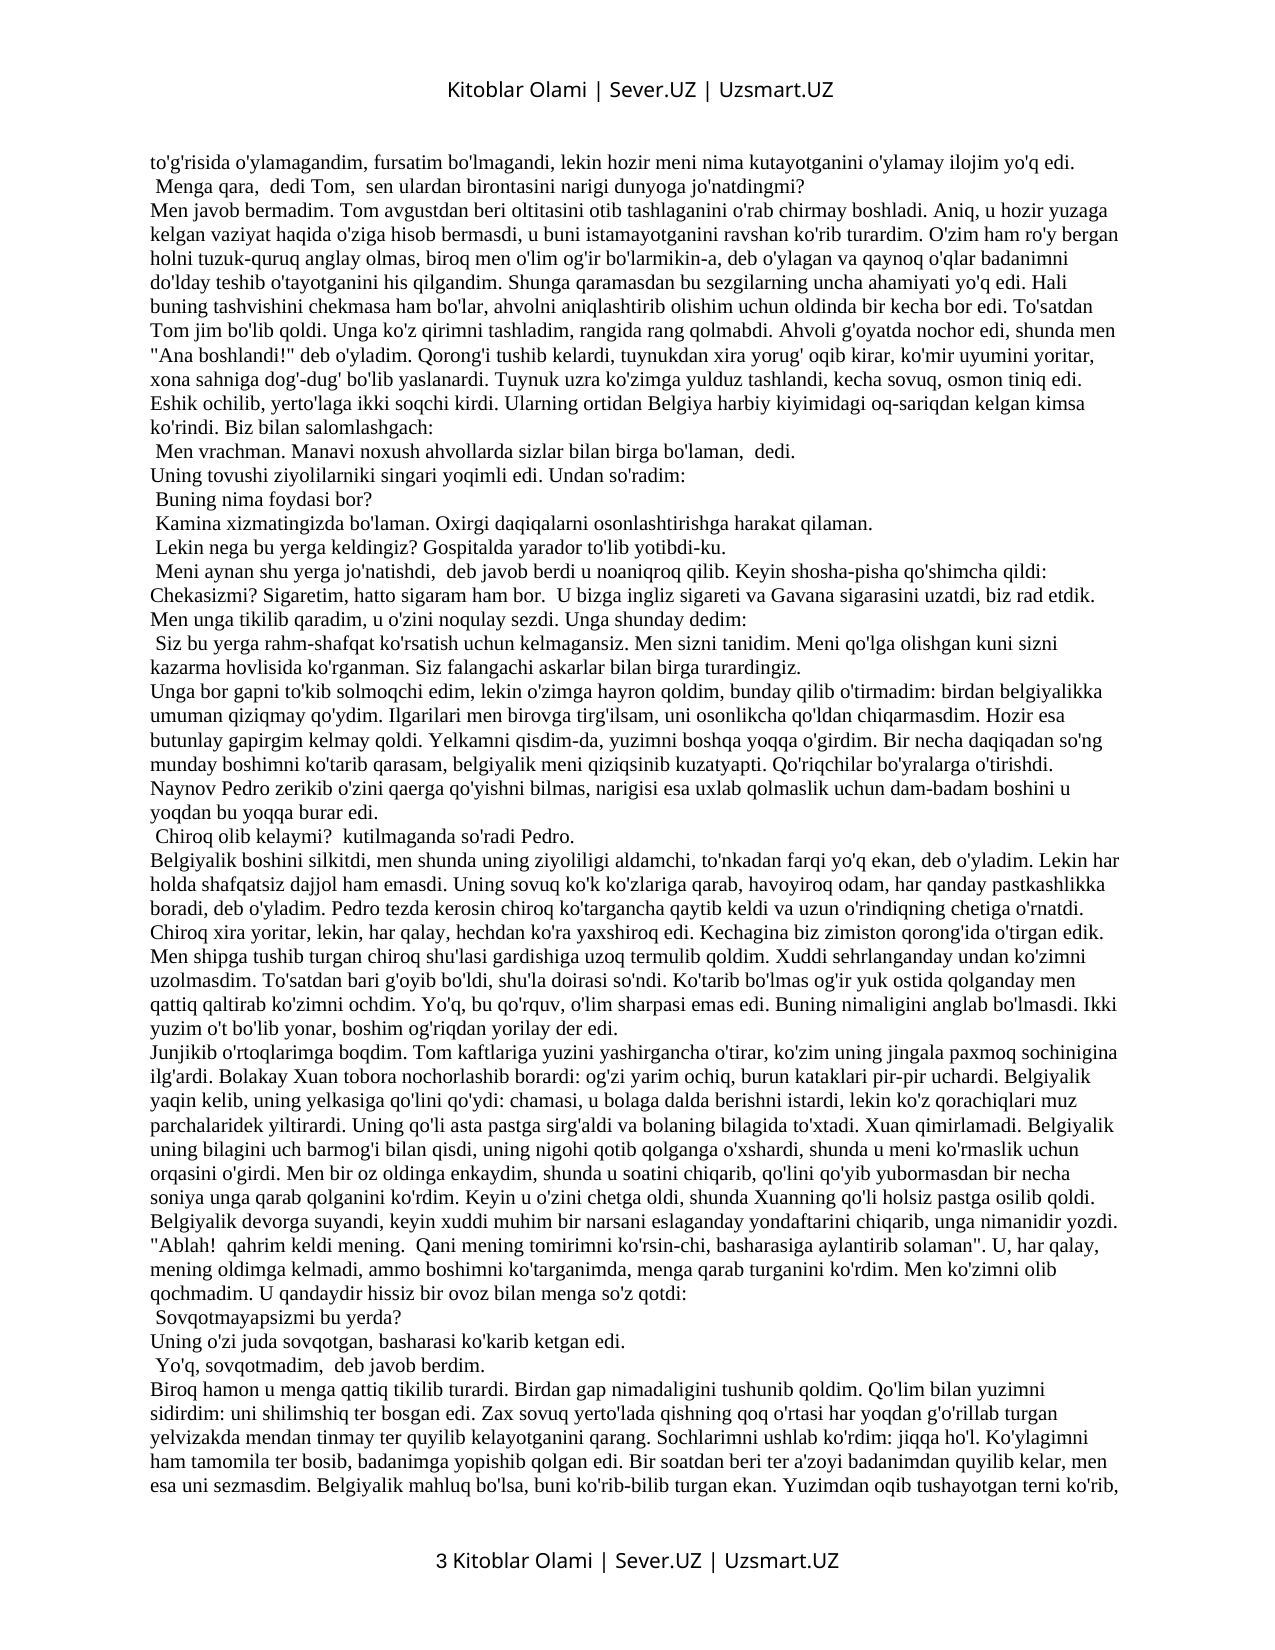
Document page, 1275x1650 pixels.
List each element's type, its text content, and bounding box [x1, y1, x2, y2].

text Eshik ochilib, yerto'laga ikki soqchi kirdi. Ularning ortidan Belgiya harbiy kiyimidagi oq-sariqdan kelgan kimsa ko'rindi. Biz bilan salomlashgach: [150, 391, 1125, 439]
text Meni aynan shu yerga jo'natishdi, deb javob berdi u noaniqroq qilib. Keyin shosha-pisha qo'shimcha qildi: Chekasizmi? Sigaretim, hatto sigaram ham bor. U bizga ingliz sigareti va Gavana sigarasini uzatdi, biz rad etdik. Men unga tikilib qaradim, u o'zini noqulay sezdi. Unga shunday dedim: [150, 559, 1125, 631]
text Yo'q, sovqotmadim, deb javob berdim. [150, 1353, 1125, 1377]
text Menga qara, dedi Tom, sen ulardan birontasini narigi dunyoga jo'natdingmi? [150, 174, 1125, 198]
text Unga bor gapni to'kib solmoqchi edim, lekin o'zimga hayron qoldim, bunday qilib o'tirmadim: birdan belgiyalikka umuman qiziqmay qo'ydim. Ilgarilari men birovga tirg'ilsam, uni osonlikcha qo'ldan chiqarmasdim. Hozir esa butunlay gapirgim kelmay qoldi. Yelkamni qisdim-da, yuzimni boshqa yoqqa o'girdim. Bir necha daqiqadan so'ng munday boshimni ko'tarib qarasam, belgiyalik meni qiziqsinib kuzatyapti. Qo'riqchilar bo'yralarga o'tirishdi. Naynov Pedro zerikib o'zini qaerga qo'yishni bilmas, narigisi esa uxlab qolmaslik uchun dam-badam boshini u yoqdan bu yoqqa burar edi. [150, 679, 1125, 824]
text Kamina xizmatingizda bo'laman. Oxirgi daqiqalarni osonlashtirishga harakat qilaman. [150, 511, 1125, 535]
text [150, 1377, 1125, 1497]
text Men javob bermadim. Tom avgustdan beri oltitasini otib tashlaganini o'rab chirmay boshladi. Aniq, u hozir yuzaga kelgan vaziyat haqida o'ziga hisob bermasdi, u buni istamayotganini ravshan ko'rib turardim. O'zim ham ro'y bergan holni tuzuk-quruq anglay olmas, biroq men o'lim og'ir bo'larmikin-a, deb o'ylagan va qaynoq o'qlar badanimni do'lday teshib o'tayotganini his qilgandim. Shunga qaramasdan bu sezgilarning uncha ahamiyati yo'q edi. Hali buning tashvishini chekmasa ham bo'lar, ahvolni aniqlashtirib olishim uchun oldinda bir kecha bor edi. To'satdan Tom jim bo'lib qoldi. Unga ko'z qirimni tashladim, rangida rang qolmabdi. Ahvoli g'oyatda nochor edi, shunda men "Ana boshlandi!" deb o'yladim. Qorong'i tushib kelardi, tuynukdan xira yorug' oqib kirar, ko'mir uyumini yoritar, xona sahniga dog'-dug' bo'lib yaslanardi. Tuynuk uzra ko'zimga yulduz tashlandi, kecha sovuq, osmon tiniq edi. [150, 198, 1125, 391]
text Uning tovushi ziyolilarniki singari yoqimli edi. Undan so'radim: [150, 463, 1125, 487]
text Lekin nega bu yerga keldingiz? Gospitalda yarador to'lib yotibdi-ku. [150, 535, 1125, 559]
text Buning nima foydasi bor? [150, 487, 1125, 511]
text Sovqotmayapsizmi bu yerda? [150, 1305, 1125, 1329]
text Belgiyalik boshini silkitdi, men shunda uning ziyoliligi aldamchi, to'nkadan farqi yo'q ekan, deb o'yladim. Lekin har holda shafqatsiz dajjol ham emasdi. Uning sovuq ko'k ko'zlariga qarab, havoyiroq odam, har qanday pastkashlikka boradi, deb o'yladim. Pedro tezda kerosin chiroq ko'targancha qaytib keldi va uzun o'rindiqning chetiga o'rnatdi. Chiroq xira yoritar, lekin, har qalay, hechdan ko'ra yaxshiroq edi. Kechagina biz zimiston qorong'ida o'tirgan edik. Men shipga tushib turgan chiroq shu'lasi gardishiga uzoq termulib qoldim. Xuddi sehrlanganday undan ko'zimni uzolmasdim. To'satdan bari g'oyib bo'ldi, shu'la doirasi so'ndi. Ko'tarib bo'lmas og'ir yuk ostida qolganday men qattiq qaltirab ko'zimni ochdim. Yo'q, bu qo'rquv, o'lim sharpasi emas edi. Buning nimaligini anglab bo'lmasdi. Ikki yuzim o't bo'lib yonar, boshim og'riqdan yorilay der edi. [150, 848, 1125, 1040]
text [150, 150, 1125, 174]
text Siz bu yerga rahm-shafqat ko'rsatish uchun kelmagansiz. Men sizni tanidim. Meni qo'lga olishgan kuni sizni kazarma hovlisida ko'rganman. Siz falangachi askarlar bilan birga turardingiz. [150, 631, 1125, 679]
text Junjikib o'rtoqlarimga boqdim. Tom kaftlariga yuzini yashirgancha o'tirar, ko'zim uning jingala paxmoq sochinigina ilg'ardi. Bolakay Xuan tobora nochorlashib borardi: og'zi yarim ochiq, burun kataklari pir-pir uchardi. Belgiyalik yaqin kelib, uning yelkasiga qo'lini qo'ydi: chamasi, u bolaga dalda berishni istardi, lekin ko'z qorachiqlari muz parchalaridek yiltirardi. Uning qo'li asta pastga sirg'aldi va bolaning bilagida to'xtadi. Xuan qimirlamadi. Belgiyalik uning bilagini uch barmog'i bilan qisdi, uning nigohi qotib qolganga o'xshardi, shunda u meni ko'rmaslik uchun orqasini o'girdi. Men bir oz oldinga enkaydim, shunda u soatini chiqarib, qo'lini qo'yib yubormasdan bir necha soniya unga qarab qolganini ko'rdim. Keyin u o'zini chetga oldi, shunda Xuanning qo'li holsiz pastga osilib qoldi. Belgiyalik devorga suyandi, keyin xuddi muhim bir narsani eslaganday yondaftarini chiqarib, unga nimanidir yozdi. "Ablah! qahrim keldi mening. Qani mening tomirimni ko'rsin-chi, basharasiga aylantirib solaman". U, har qalay, mening oldimga kelmadi, ammo boshimni ko'targanimda, menga qarab turganini ko'rdim. Men ko'zimni olib qochmadim. U qandaydir hissiz bir ovoz bilan menga so'z qotdi: [150, 1040, 1125, 1305]
text Men vrachman. Manavi noxush ahvollarda sizlar bilan birga bo'laman, dedi. [150, 439, 1125, 463]
text Chiroq olib kelaymi? kutilmaganda so'radi Pedro. [150, 824, 1125, 848]
text Uning o'zi juda sovqotgan, basharasi ko'karib ketgan edi. [150, 1329, 1125, 1353]
